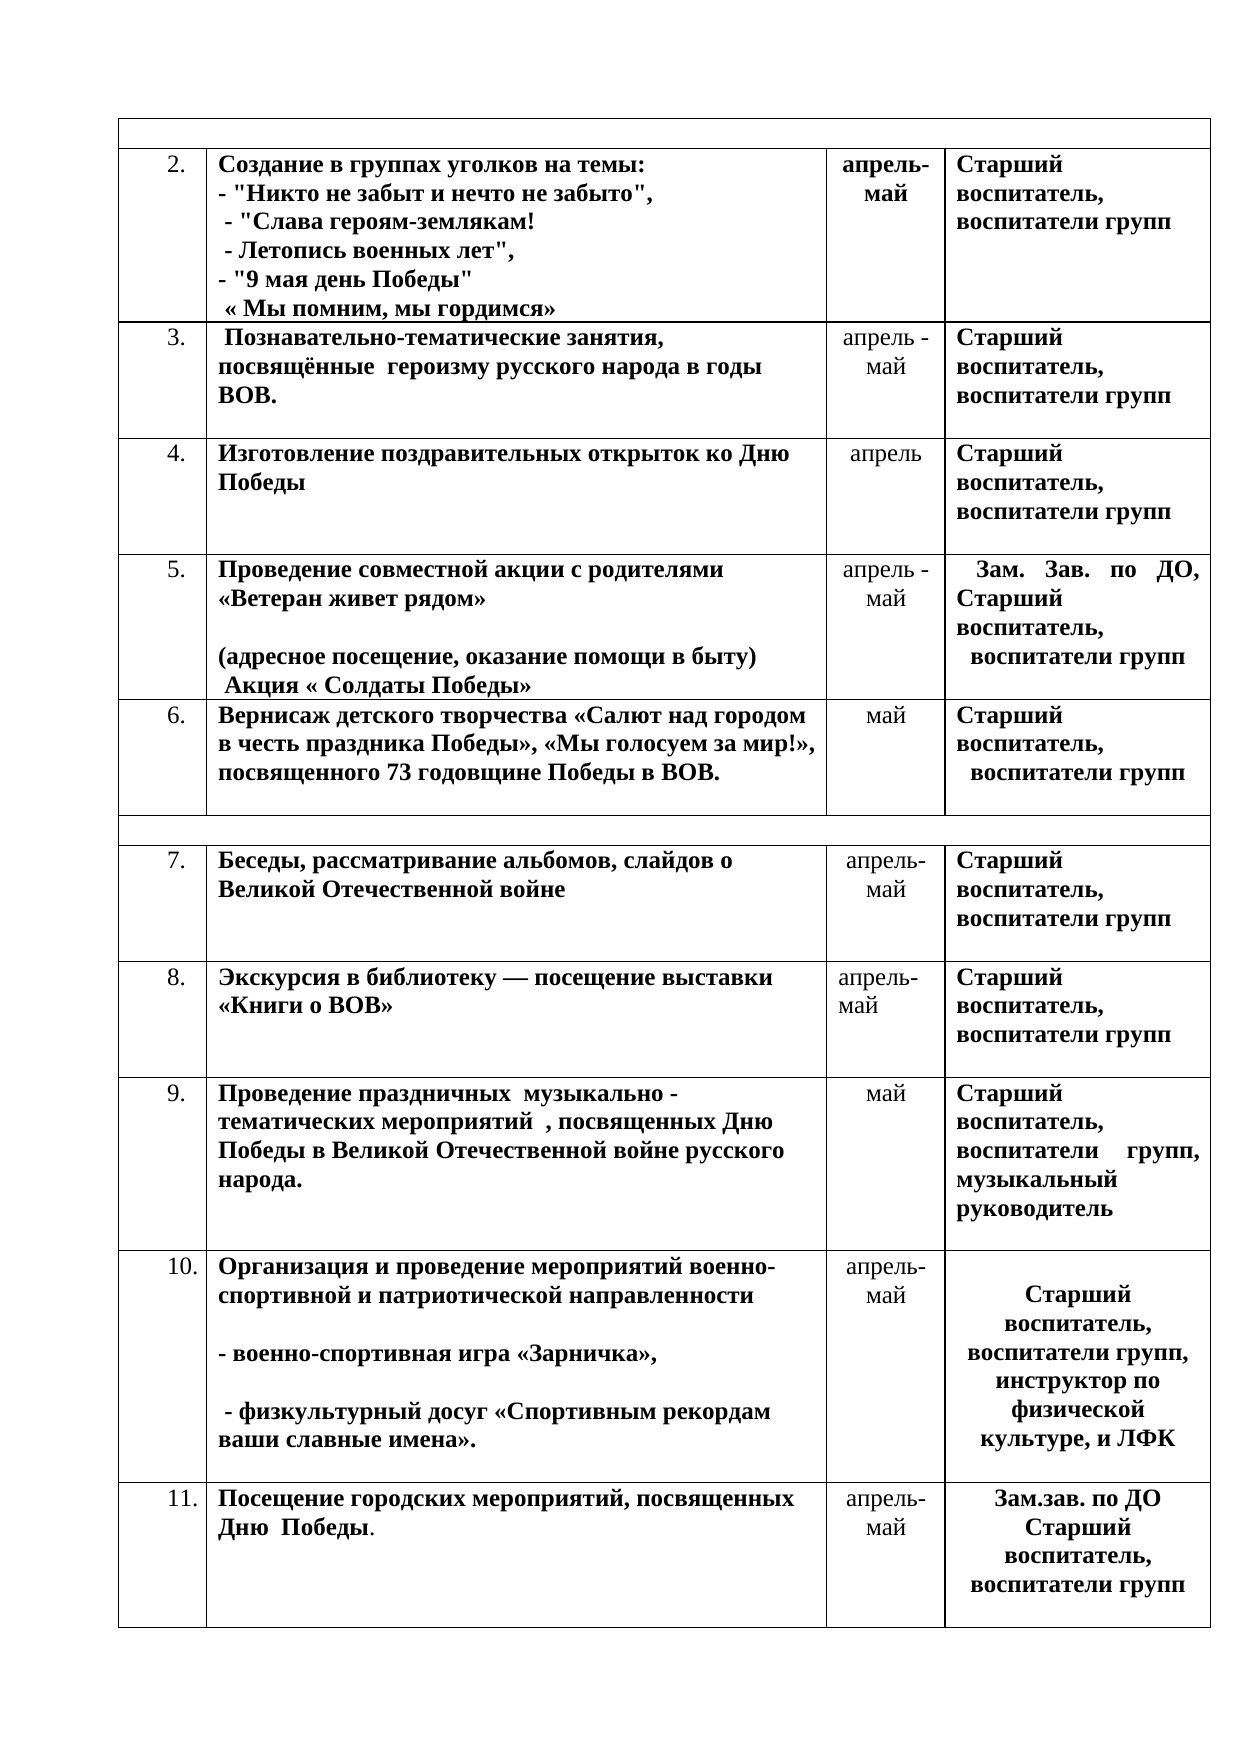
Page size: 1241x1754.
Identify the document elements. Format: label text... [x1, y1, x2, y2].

table_cell Изготовление поздравительных открыток ко Дню Победы [207, 439, 826, 553]
table_cell Посещение городских мероприятий, посвященных Дню Победы. [207, 1483, 826, 1627]
table_cell [119, 1078, 206, 1250]
table_cell [119, 700, 206, 815]
table_cell [119, 149, 206, 321]
table_cell Создание в группах уголков на темы: - "Никто не забыт и нечто не забыто", - "Слава героям-землякам! - Летопись военных лет", - "9 мая день Победы" « Мы помним, мы гордимся» [207, 149, 826, 321]
table_cell Познавательно-тематические занятия, посвящённые героизму русского народа в годы ВОВ. [207, 323, 826, 437]
table_cell [119, 555, 206, 699]
table_cell Вернисаж детского творчества «Салют над городом в честь праздника Победы», «Мы голосуем за мир!», посвященного 73 годовщине Победы в ВОВ. [207, 700, 826, 815]
table_cell Проведение совместной акции с родителями «Ветеран живет рядом» (адресное посещение, оказание помощи в быту) Акция « Солдаты Победы» [207, 555, 826, 699]
table_cell Старший воспитатель, воспитатели групп [946, 846, 1210, 961]
table_cell [119, 846, 206, 961]
table_cell Проведение праздничных музыкально - тематических мероприятий , посвященных Дню Победы в Великой Отечественной войне русского народа. [207, 1078, 826, 1250]
table_cell [119, 323, 206, 437]
table_cell апрель - май [827, 323, 944, 437]
table_cell апрель- май [827, 149, 944, 321]
table_cell Старший воспитатель, воспитатели групп [946, 149, 1210, 321]
table_cell [119, 439, 206, 553]
table_cell [119, 119, 1210, 148]
table_cell апрель- май [827, 846, 944, 961]
table_cell Беседы, рассматривание альбомов, слайдов о Великой Отечественной войне [207, 846, 826, 961]
table_cell Организация и проведение мероприятий военно-спортивной и патриотической направленности - военно-спортивная игра «Зарничка», - физкультурный досуг «Спортивным рекордам ваши славные имена». [207, 1251, 826, 1482]
table_cell Старший воспитатель, воспитатели групп [946, 962, 1210, 1077]
table_cell [119, 962, 206, 1077]
table_cell апрель-май [827, 1251, 944, 1482]
table_cell май [827, 1078, 944, 1250]
table_cell Старший воспитатель, воспитатели групп [946, 439, 1210, 553]
table_cell Старший воспитатель, воспитатели групп [946, 323, 1210, 437]
table_cell Старший воспитатель, воспитатели групп [946, 700, 1210, 815]
table_cell Экскурсия в библиотеку — посещение выставки «Книги о ВОВ» [207, 962, 826, 1077]
table_cell апрель - май [827, 555, 944, 699]
table_cell апрель-май [827, 1483, 944, 1627]
table_cell Зам. Зав. по ДО, Старший воспитатель, воспитатели групп [946, 555, 1210, 699]
table_cell Зам.зав. по ДО Старший воспитатель, воспитатели групп [946, 1483, 1210, 1627]
table_cell Старший воспитатель, воспитатели групп, музыкальный руководитель [946, 1078, 1210, 1250]
table_cell [119, 1251, 206, 1482]
table_cell апрель [827, 439, 944, 553]
table_cell [119, 1483, 206, 1627]
table_cell апрель-май [827, 962, 944, 1077]
table_cell [119, 816, 1210, 844]
table_cell Старший воспитатель, воспитатели групп, инструктор по физической культуре, и ЛФК [946, 1251, 1210, 1482]
table_cell май [827, 700, 944, 815]
